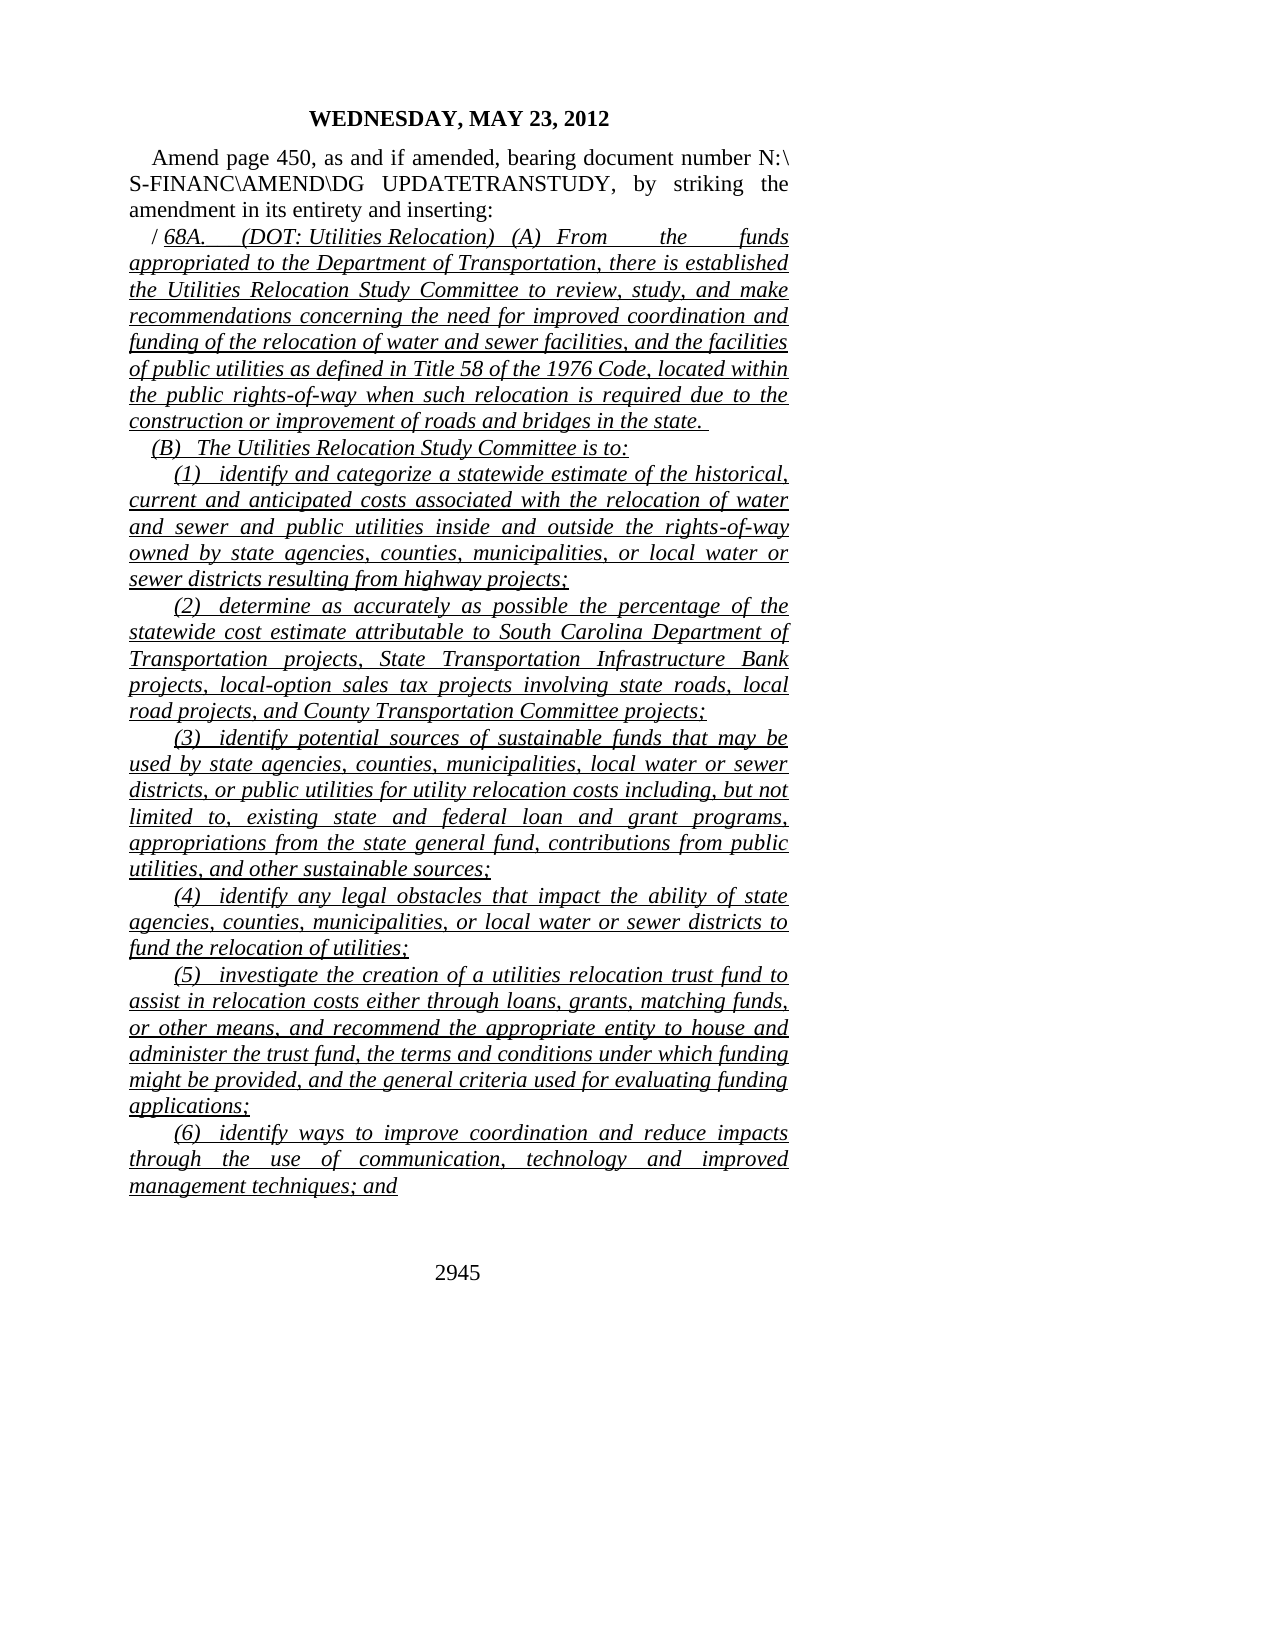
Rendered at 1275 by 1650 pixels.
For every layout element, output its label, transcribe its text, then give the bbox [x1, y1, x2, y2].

text (5) investigate the creation of a utilities relocation trust fund to assist in relocation costs either through loans, grants, matching funds, or other means, and recommend the appropriate entity to house and administer the trust fund, the terms and conditions under which funding might be provided, and the general criteria used for evaluating funding applications; [129, 1064, 789, 1119]
text (5) investigate the creation of a utilities relocation trust fund to assist in relocation costs either through loans, grants, matching funds, or other means, and recommend the appropriate entity to house and administer the trust fund, the terms and conditions under which funding might be provided, and the general criteria used for evaluating funding applications; [129, 961, 789, 1010]
text / 68A.___ (DOT: Utilities Relocation) (A) From the funds appropriated to the Department of Transportation, there is established the Utilities Relocation Study Committee to review, study, and make recommendations concerning the need for improved coordination and funding of the relocation of water and sewer facilities, and the facilities of public utilities as defined in Title 58 of the 1976 Code, located within the public rights-of-way when such relocation is required due to the construction or improvement of roads and bridges in the state. [129, 326, 789, 378]
text (1) identify and categorize a statewide estimate of the historical, current and anticipated costs associated with the relocation of water and sewer and public utilities inside and outside the rights-of-way owned by state agencies, counties, municipalities, or local water or sewer districts resulting from highway projects; [129, 460, 789, 509]
text (3) identify potential sources of sustainable funds that may be used by state agencies, counties, municipalities, local water or sewer districts, or public utilities for utility relocation costs including, but not limited to, existing state and federal loan and grant programs, appropriations from the state general fund, contributions from public utilities, and other sustainable sources; [129, 724, 789, 773]
text (4) identify any legal obstacles that impact the ability of state agencies, counties, municipalities, or local water or sewer districts to fund the relocation of utilities; [129, 932, 789, 961]
text (6) identify ways to improve coordination and reduce impacts through the use of communication, technology and improved management techniques; and [129, 1169, 789, 1198]
text (4) identify any legal obstacles that impact the ability of state agencies, counties, municipalities, or local water or sewer districts to fund the relocation of utilities; [129, 882, 789, 931]
text (6) identify ways to improve coordination and reduce impacts through the use of communication, technology and improved management techniques; and [129, 1119, 789, 1168]
text (B) The Utilities Relocation Study Committee is to: [129, 434, 789, 460]
text Amend page 450, as and if amended, bearing document number N:\S-FINANC\AMEND\DG UPDATETRANSTUDY, by striking the amendment in its entirety and inserting: [129, 144, 789, 223]
text (2) determine as accurately as possible the percentage of the statewide cost estimate attributable to South Carolina Department of Transportation projects, State Transportation Infrastructure Bank projects, local-option sales tax projects involving state roads, local road projects, and County Transportation Committee projects; [129, 592, 789, 641]
